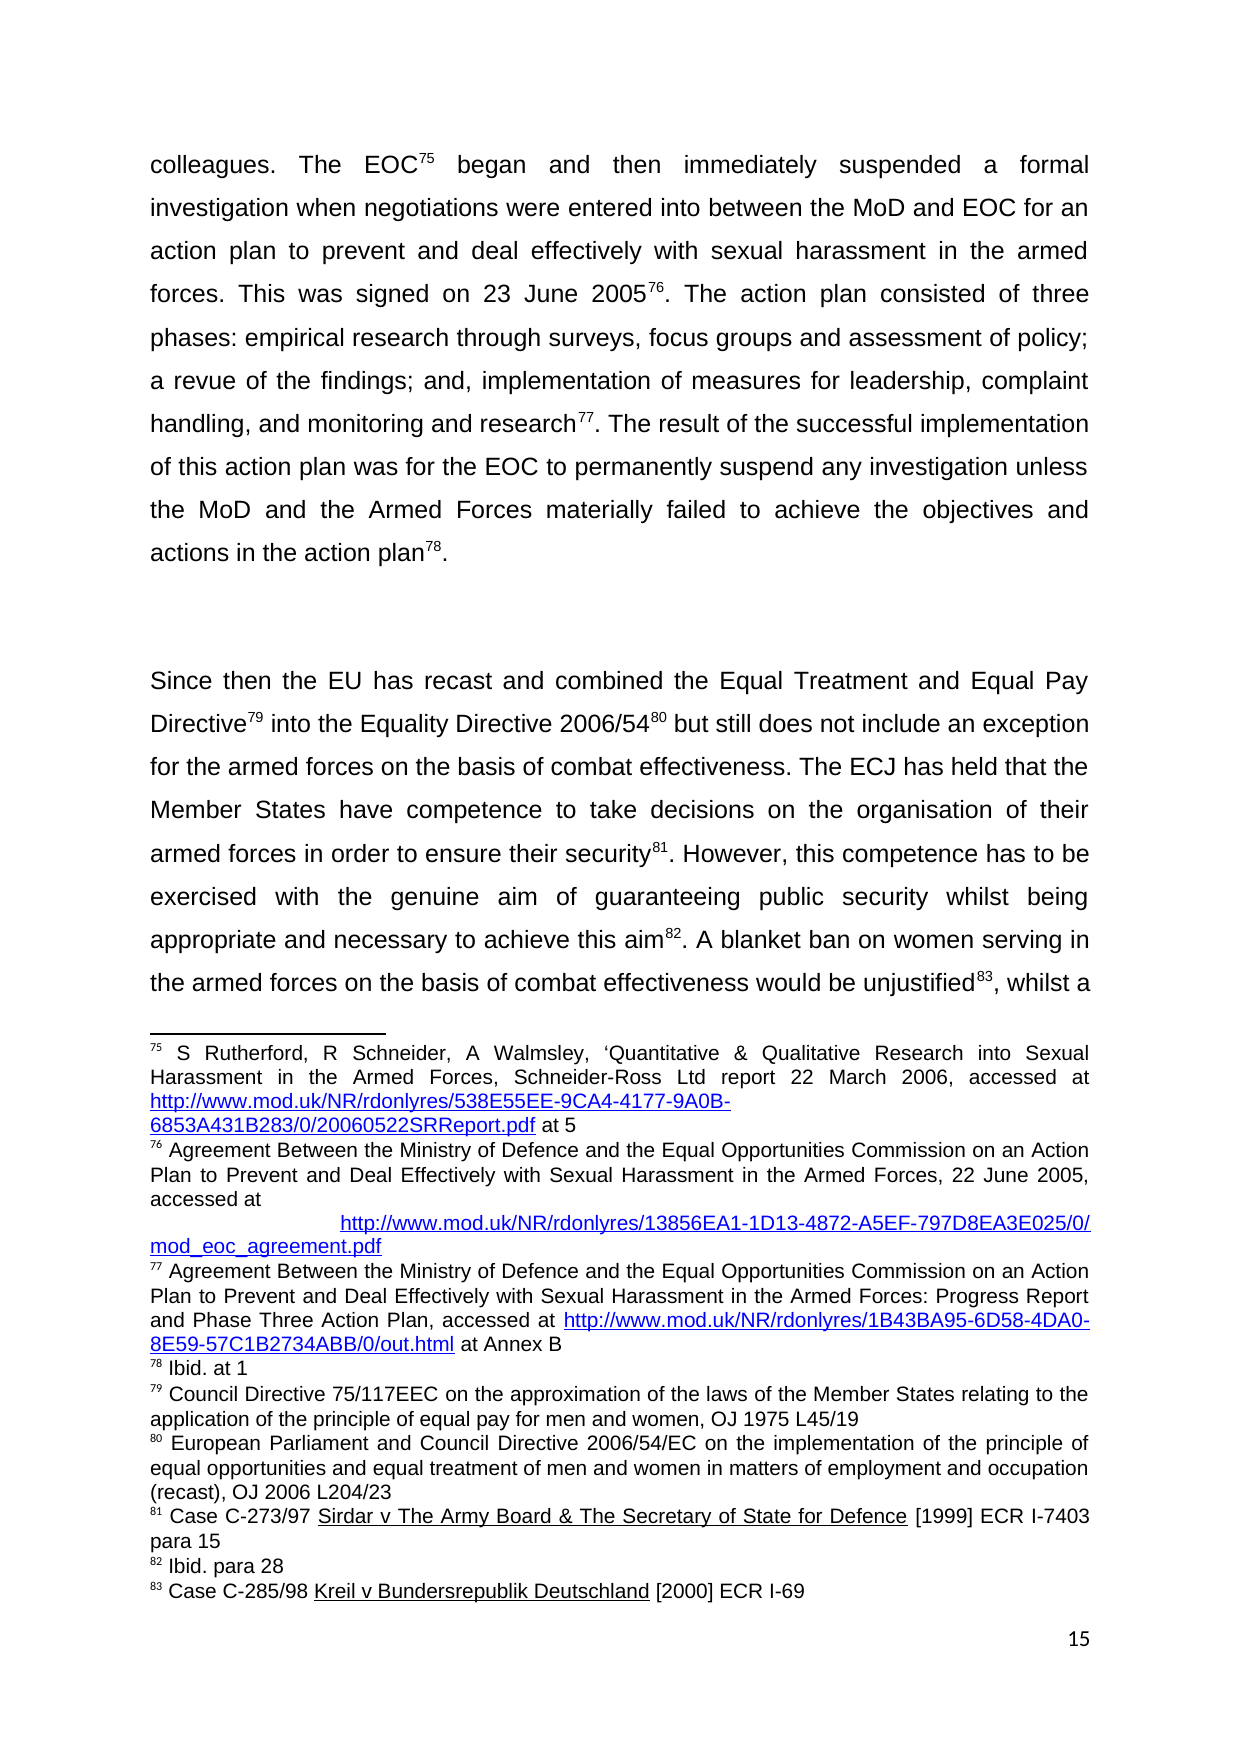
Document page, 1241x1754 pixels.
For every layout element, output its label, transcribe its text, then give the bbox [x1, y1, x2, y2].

text Since then the EU has recast and combined the Equal Treatment and Equal Pay Directive into the Equality Directive 2006/54 but still does not include an exception for the armed forces on the basis of combat effectiveness. The ECJ has held that the Member States have competence to take decisions on the organisation of their armed forces in order to ensure their security. However, this competence has to be exercised with the genuine aim of guaranteeing public security whilst being appropriate and necessary to achieve this aim. A blanket ban on women serving in the armed forces on the basis of combat effectiveness would be unjustified, whilst a ban on women serving in the Royal Marines would be justified as it would be confined to a small force and applied to the principle of inter-operability, a requirement that all personnel would have to carry out a wide range of tasks and front-line fighting. This year a further report on Women in the Armed Forces is due to be published with considerable media speculation at the start of the year that the submarine service of the Royal Navy would be opened up to women. The report is awaited with considerable anticipation with the possibility of the EA10 having a significant impact, especially if the claims by Basham that arguments of social cohesion behind the concept of combat effectiveness lead to situations of harassment for women and homosexuals are upheld. [150, 666, 1090, 997]
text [150, 150, 1090, 567]
